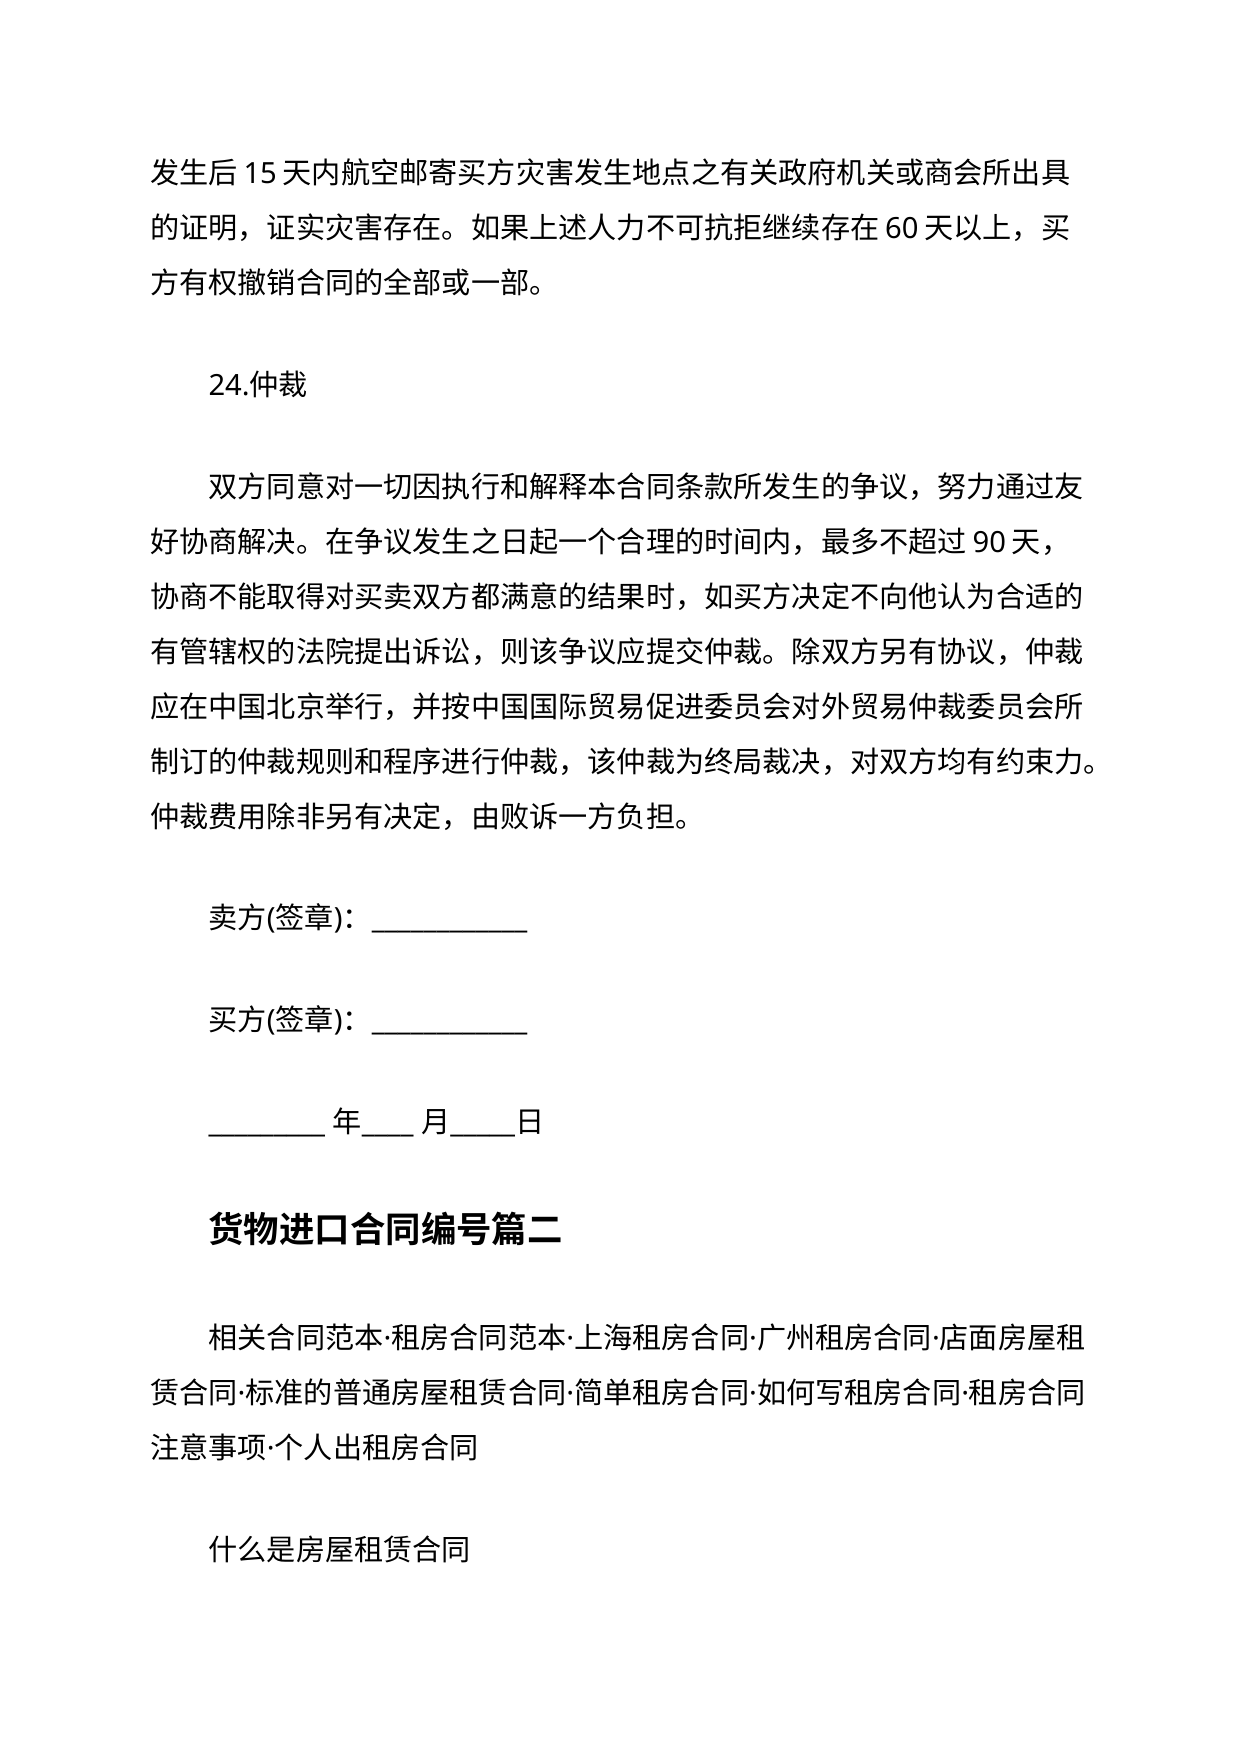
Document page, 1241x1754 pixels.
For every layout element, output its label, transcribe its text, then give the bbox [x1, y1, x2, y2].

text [150, 150, 1090, 302]
text 买方(签章)：____________ [150, 997, 1090, 1039]
text 相关合同范本·租房合同范本·上海租房合同·广州租房合同·店面房屋租赁合同·标准的普通房屋租赁合同·简单租房合同·如何写租房合同·租房合同注意事项·个人出租房合同 [150, 1314, 1090, 1467]
text 卖方(签章)：____________ [150, 895, 1090, 937]
text 什么是房屋租赁合同 [150, 1526, 1090, 1569]
text _________ 年____ 月_____日 [150, 1099, 1090, 1141]
text 双方同意对一切因执行和解释本合同条款所发生的争议，努力通过友好协商解决。在争议发生之日起一个合理的时间内，最多不超过90天，协商不能取得对买卖双方都满意的结果时，如买方决定不向他认为合适的有管辖权的法院提出诉讼，则该争议应提交仲裁。除双方另有协议，仲裁应在中国北京举行，并按中国国际贸易促进委员会对外贸易仲裁委员会所制订的仲裁规则和程序进行仲裁，该仲裁为终局裁决，对双方均有约束力。仲裁费用除非另有决定，由败诉一方负担。 [150, 464, 1090, 836]
text 货物进口合同编号篇二 [150, 1201, 1090, 1252]
text 24.仲裁 [150, 362, 1090, 404]
